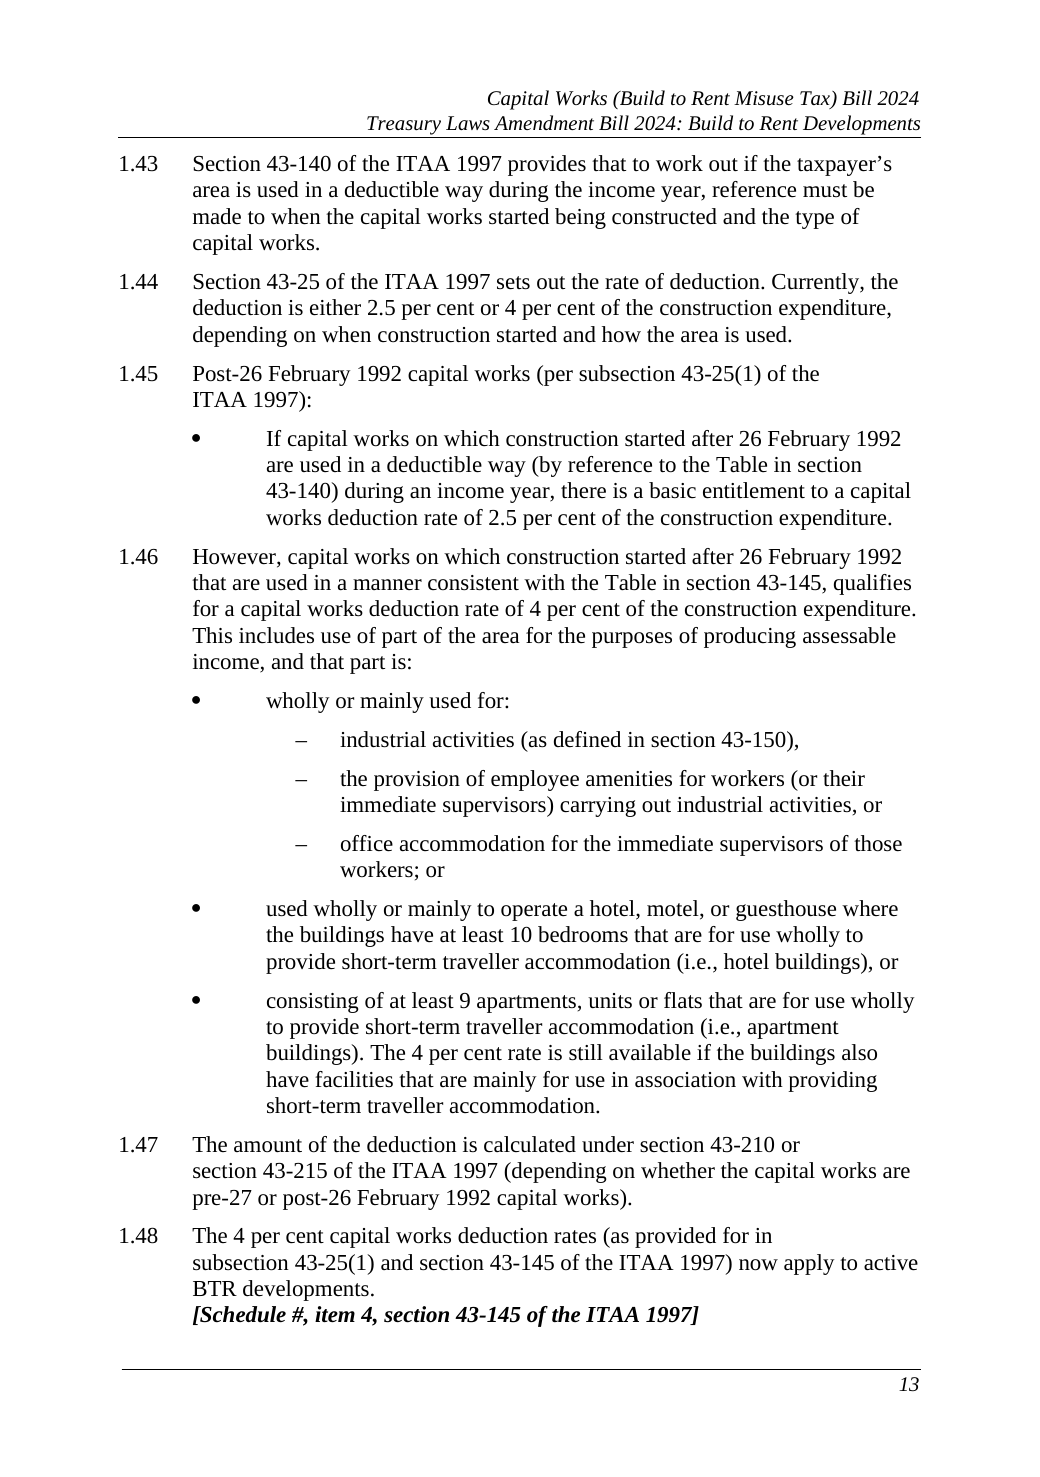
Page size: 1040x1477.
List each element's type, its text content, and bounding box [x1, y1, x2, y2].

text The amount of the deduction is calculated under section 43-210 or section 43-215 of the ITAA 1997 (depending on whether the capital works are pre-27 or post-26 February 1992 capital works). [118, 1131, 921, 1210]
text Section 43-140 of the ITAA 1997 provides that to work out if the taxpayer’s area is used in a deductible way during the income year, reference must be made to when the capital works started being constructed and the type of capital works. [118, 150, 921, 256]
text wholly or mainly used for: [192, 687, 921, 713]
text Post-26 February 1992 capital works (per subsection 43-25(1) of the ITAA 1997): [118, 359, 921, 412]
text the provision of employee amenities for workers (or their immediate supervisors) carrying out industrial activities, or [295, 765, 921, 817]
text The 4 per cent capital works deduction rates (as provided for in subsection 43-25(1) and section 43-145 of the ITAA 1997) now apply to active BTR developments. [Schedule #, item 4, section 43-145 of the ITAA 1997] [118, 1222, 921, 1328]
text However, capital works on which construction started after 26 February 1992 that are used in a manner consistent with the Table in section 43-145, qualifies for a capital works deduction rate of 4 per cent of the construction expenditure. This includes use of part of the area for the purposes of producing assessable income, and that part is: [118, 543, 921, 674]
text office accommodation for the immediate supervisors of those workers; or [295, 830, 921, 883]
text used wholly or mainly to operate a hotel, motel, or guesthouse where the buildings have at least 10 bedrooms that are for use wholly to provide short-term traveller accommodation (i.e., hotel buildings), or [192, 895, 921, 974]
text Section 43-25 of the ITAA 1997 sets out the rate of deduction. Currently, the deduction is either 2.5 per cent or 4 per cent of the construction expenditure, depending on when construction started and how the area is used. [118, 268, 921, 347]
text consisting of at least 9 apartments, units or flats that are for use wholly to provide short-term traveller accommodation (i.e., apartment buildings). The 4 per cent rate is still available if the buildings also have facilities that are mainly for use in association with providing short-term traveller accommodation. [192, 987, 921, 1118]
text industrial activities (as defined in section 43-150), [295, 726, 921, 752]
text If capital works on which construction started after 26 February 1992 are used in a deductible way (by reference to the Table in section 43-140) during an income year, there is a basic entitlement to a capital works deduction rate of 2.5 per cent of the construction expenditure. [192, 425, 921, 530]
